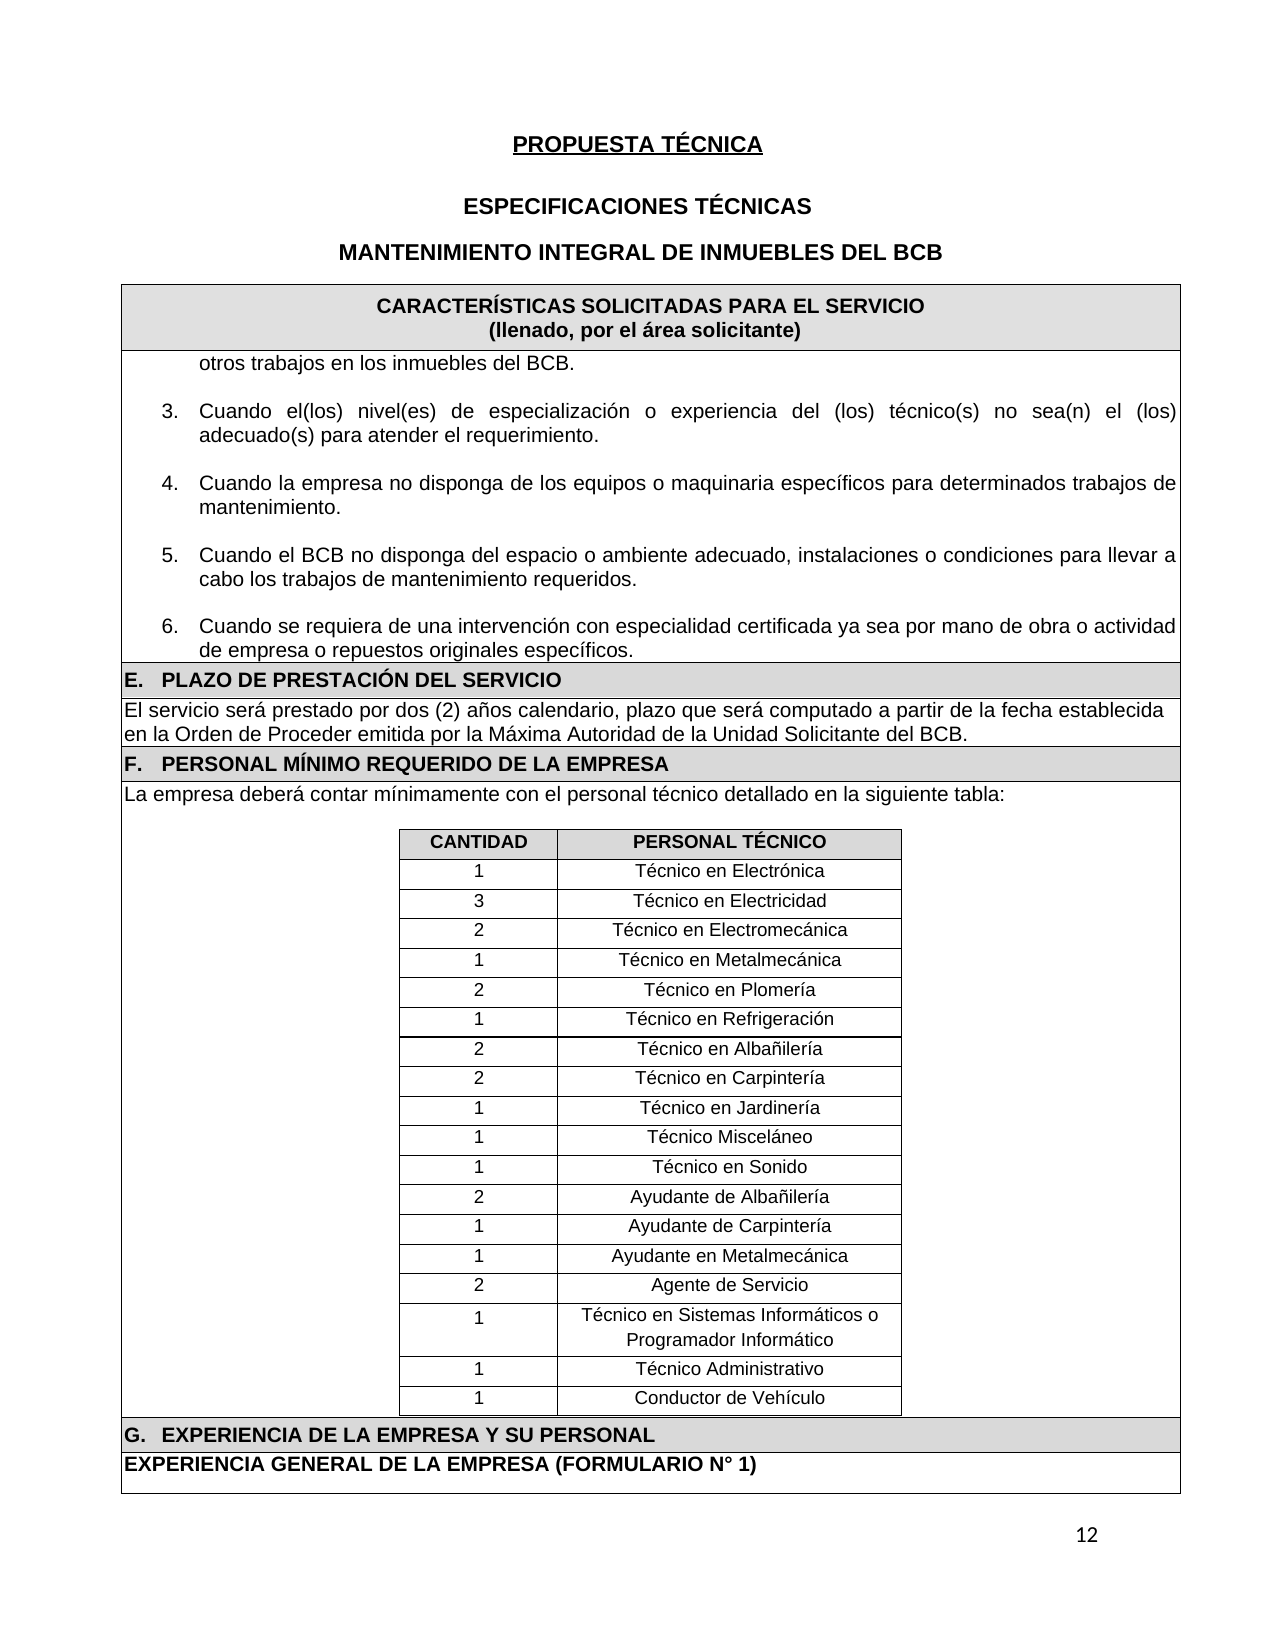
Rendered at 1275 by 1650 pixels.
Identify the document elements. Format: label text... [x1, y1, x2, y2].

table_cell La empresa deberá contar mínimamente con el personal técnico detallado en la siguiente tabla: [122, 782, 1180, 1417]
table_cell EXPERIENCIA DE LA EMPRESA Y SU PERSONAL [122, 1418, 1180, 1452]
table_cell PERSONAL MÍNIMO REQUERIDO DE LA EMPRESA [122, 747, 1180, 781]
table_cell El servicio será prestado por dos (2) años calendario, plazo que será computado a partir de la fecha establecida en la Orden de Proceder emitida por la Máxima Autoridad de la Unidad Solicitante del BCB. [122, 699, 1180, 746]
table_cell PLAZO DE PRESTACIÓN DEL SERVICIO [122, 663, 1180, 697]
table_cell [122, 1453, 1180, 1493]
table_header CARACTERÍSTICAS SOLICITADAS PARA EL SERVICIO (llenado, por el área solicitante) [122, 285, 1180, 350]
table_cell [122, 351, 1180, 662]
